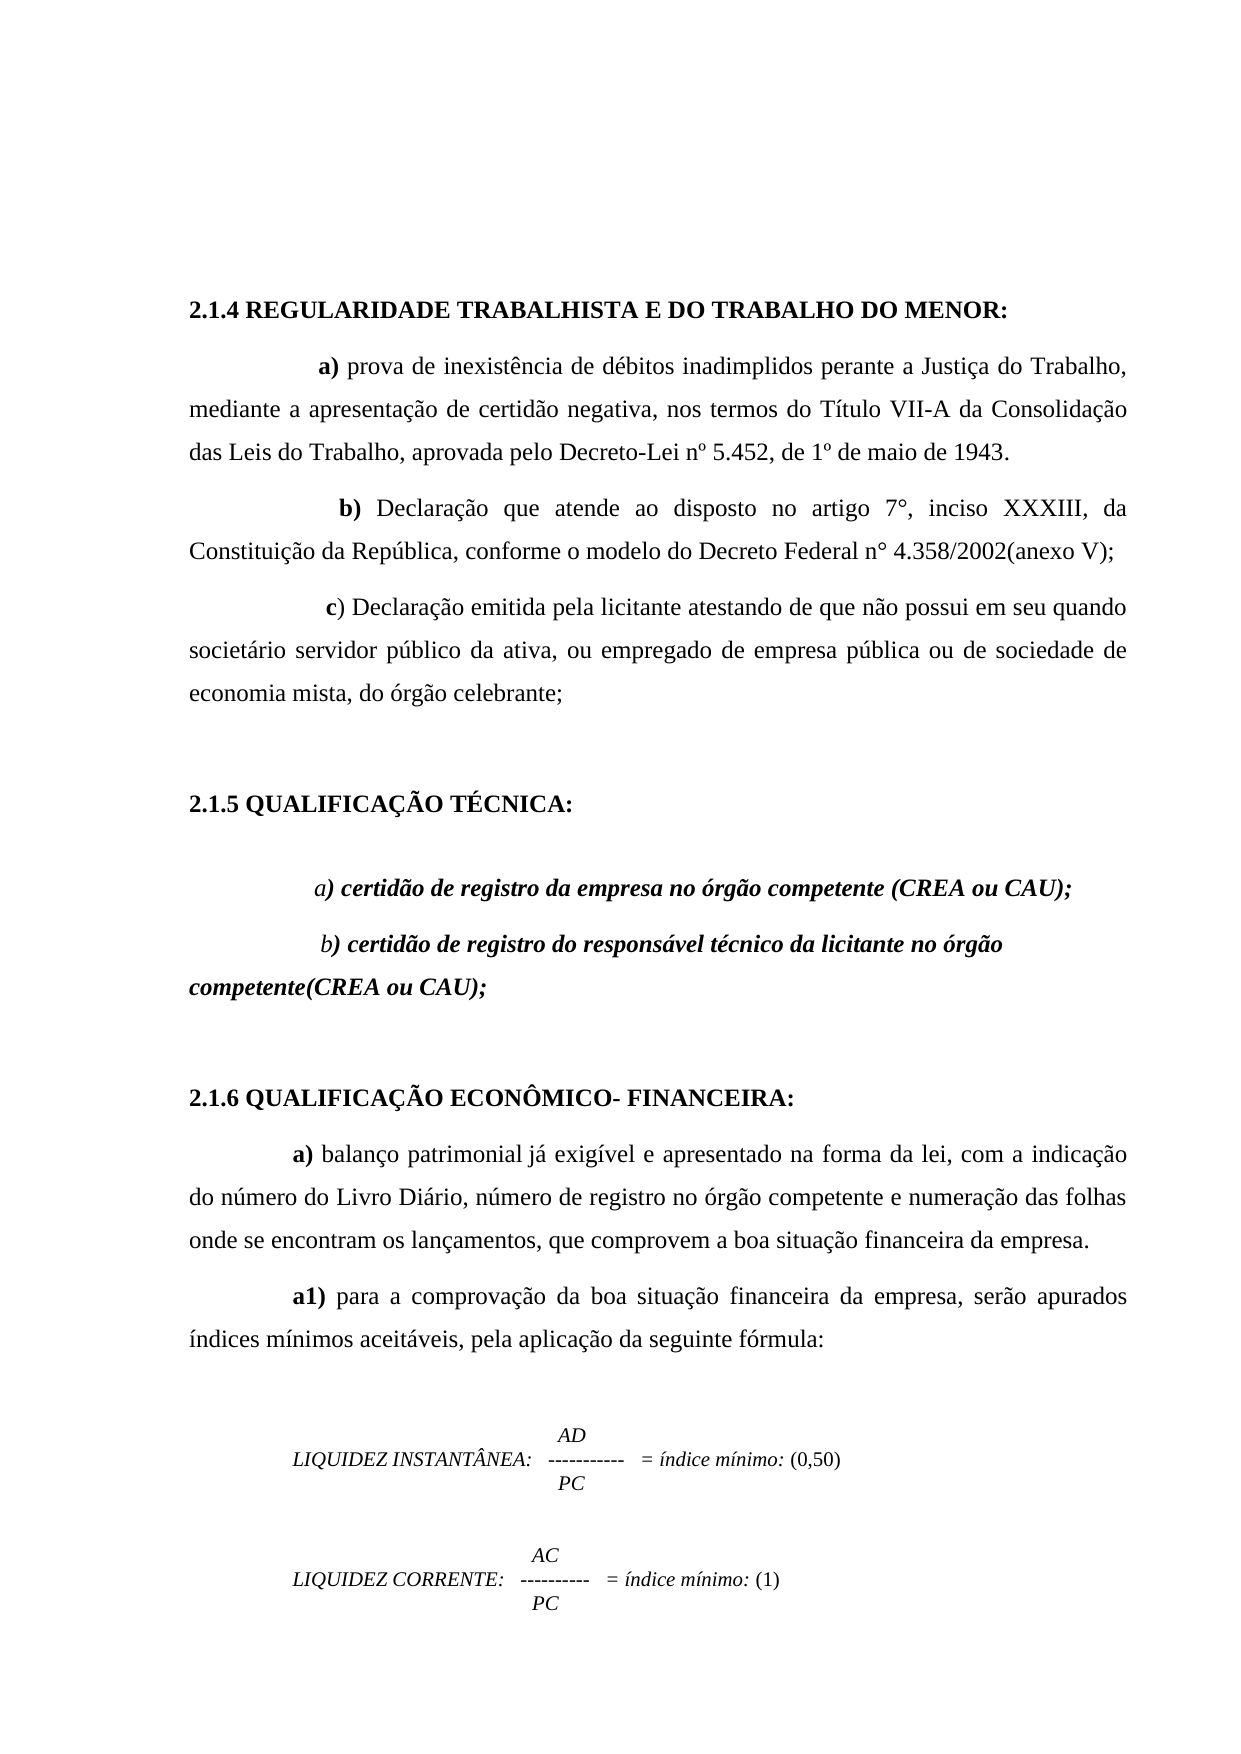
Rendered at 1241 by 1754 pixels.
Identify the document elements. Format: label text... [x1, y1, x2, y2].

text a) balanço patrimonial já exigível e apresentado na forma da lei, com a indicação do número do Livro Diário, número de registro no órgão competente e numeração das folhas onde se encontram os lançamentos, que comprovem a boa situação financeira da empresa. [189, 1139, 1128, 1254]
text AC [292, 1543, 1128, 1567]
text 2.1.5 QUALIFICAÇÃO TÉCNICA: [189, 789, 1134, 818]
text a1) para a comprovação da boa situação financeira da empresa, serão apurados índices mínimos aceitáveis, pela aplicação da seguinte fórmula: [189, 1281, 1128, 1353]
text a) prova de inexistência de débitos inadimplidos perante a Justiça do Trabalho, mediante a apresentação de certidão negativa, nos termos do Título VII-A da Consolidação das Leis do Trabalho, aprovada pelo Decreto-Lei nº 5.452, de 1º de maio de 1943. [189, 351, 1128, 466]
text AD [292, 1423, 1128, 1447]
text 2.1.4 REGULARIDADE TRABALHISTA E DO TRABALHO DO MENOR: [189, 295, 1128, 324]
text b) certidão de registro do responsável técnico da licitante no órgão competente(CREA ou CAU); [189, 929, 1134, 1001]
text 2.1.6 QUALIFICAÇÃO ECONÔMICO- FINANCEIRA: [189, 1083, 1128, 1112]
text PC [292, 1591, 1128, 1615]
text LIQUIDEZ INSTANTÂNEA: ----------- = índice mínimo: (0,50) [292, 1447, 1128, 1471]
text c) Declaração emitida pela licitante atestando de que não possui em seu quando societário servidor público da ativa, ou empregado de empresa pública ou de sociedade de economia mista, do órgão celebrante; [189, 592, 1128, 707]
text PC [292, 1471, 1128, 1495]
text a) certidão de registro da empresa no órgão competente (CREA ou CAU); [189, 873, 1134, 902]
text b) Declaração que atende ao disposto no artigo 7°, inciso XXXIII, da Constituição da República, conforme o modelo do Decreto Federal n° 4.358/2002(anexo V); [189, 493, 1128, 565]
text LIQUIDEZ CORRENTE: ---------- = índice mínimo: (1) [292, 1567, 1128, 1591]
